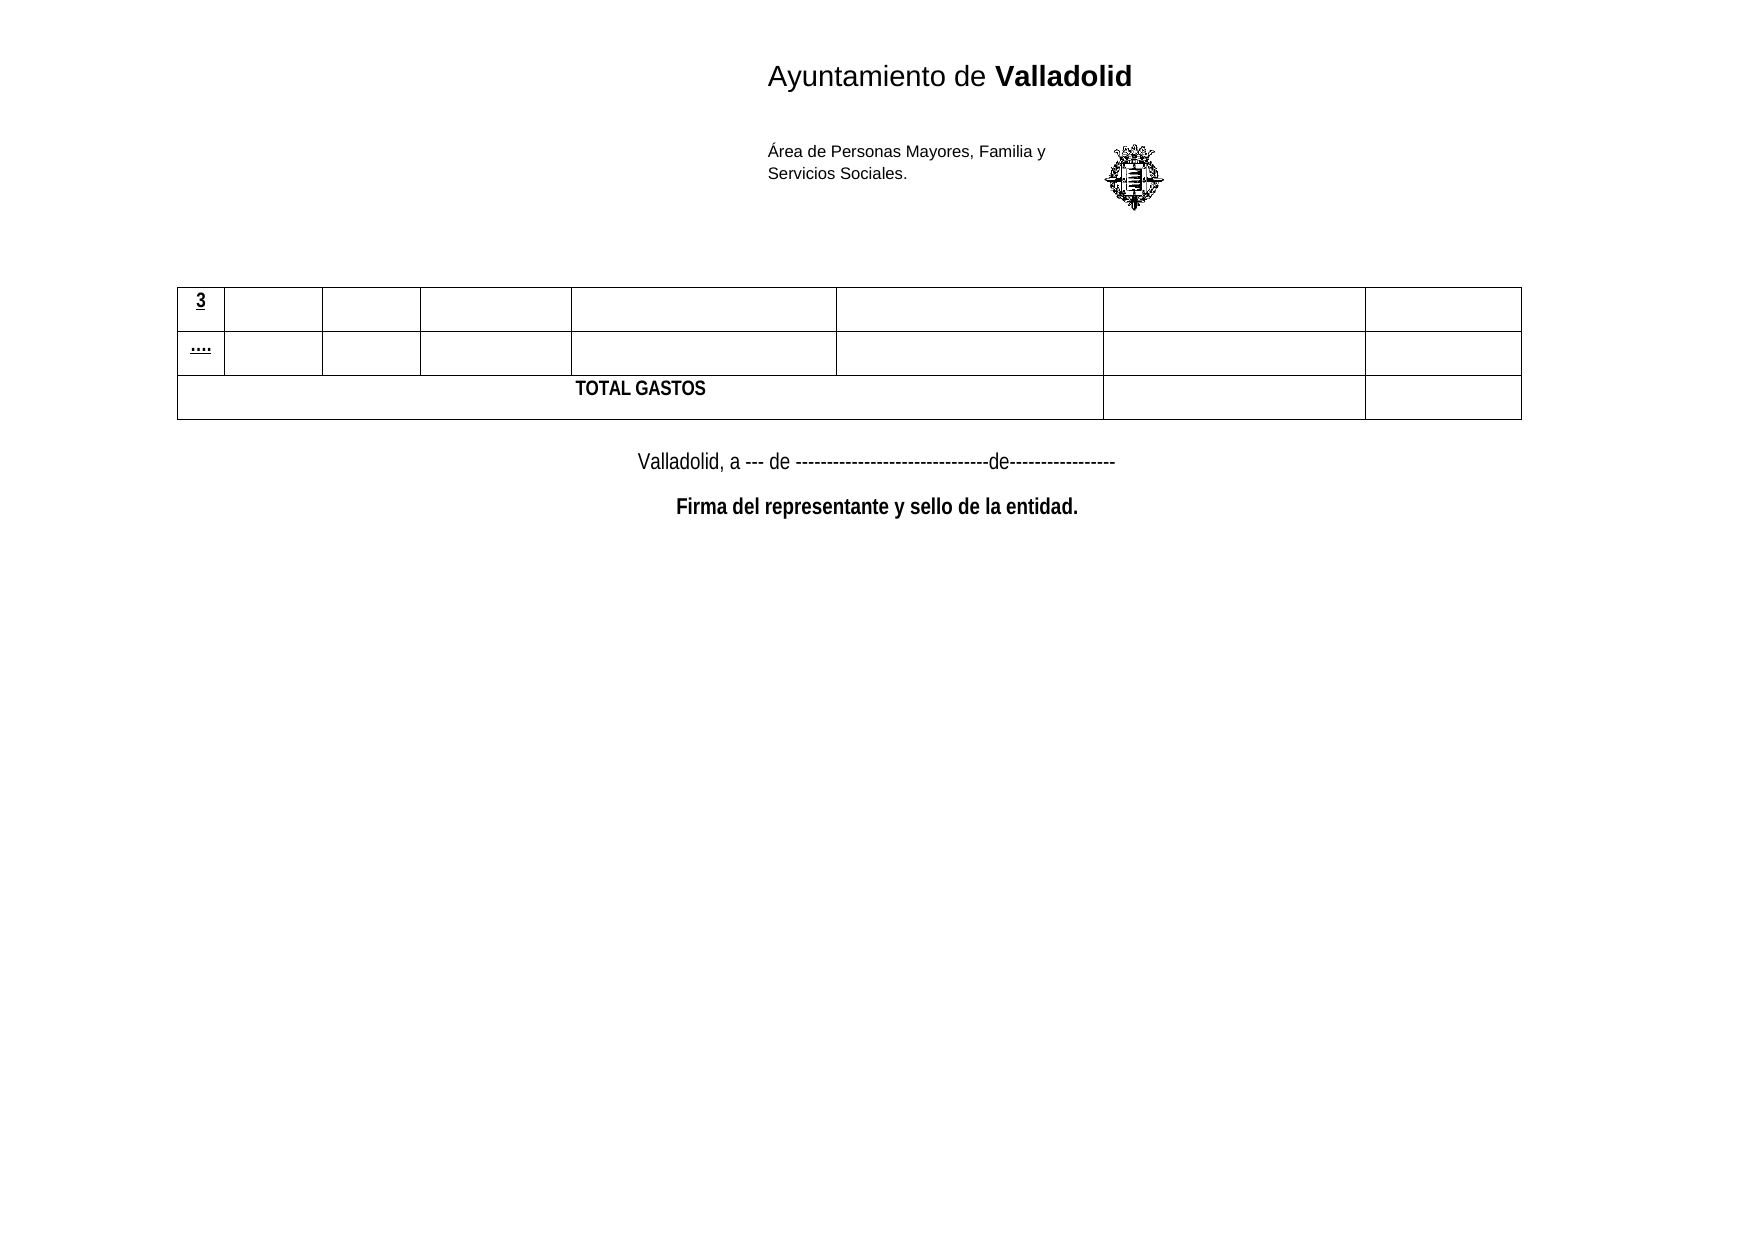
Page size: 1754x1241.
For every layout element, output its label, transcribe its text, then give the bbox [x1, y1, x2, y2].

table_cell [421, 332, 571, 375]
table_cell [572, 332, 836, 375]
table_cell TOTAL GASTOS [178, 376, 1103, 418]
table_cell 3 [178, 288, 224, 331]
table_cell [1366, 376, 1521, 418]
table_cell …. [178, 332, 224, 375]
table_cell [323, 332, 420, 375]
table_cell [837, 332, 1103, 375]
table_cell [1104, 288, 1365, 331]
text Firma del representante y sello de la entidad. [177, 493, 1577, 519]
table_cell [837, 288, 1103, 331]
text Valladolid, a --- de -------------------------------de----------------- [177, 448, 1577, 474]
picture [1102, 142, 1167, 214]
table_cell [323, 288, 420, 331]
table_cell [1104, 332, 1365, 375]
table_cell [1366, 288, 1521, 331]
table_cell [225, 332, 322, 375]
table_cell [225, 288, 322, 331]
table_cell [1104, 376, 1365, 418]
table_cell [572, 288, 836, 331]
table_cell [421, 288, 571, 331]
table_cell [1366, 332, 1521, 375]
